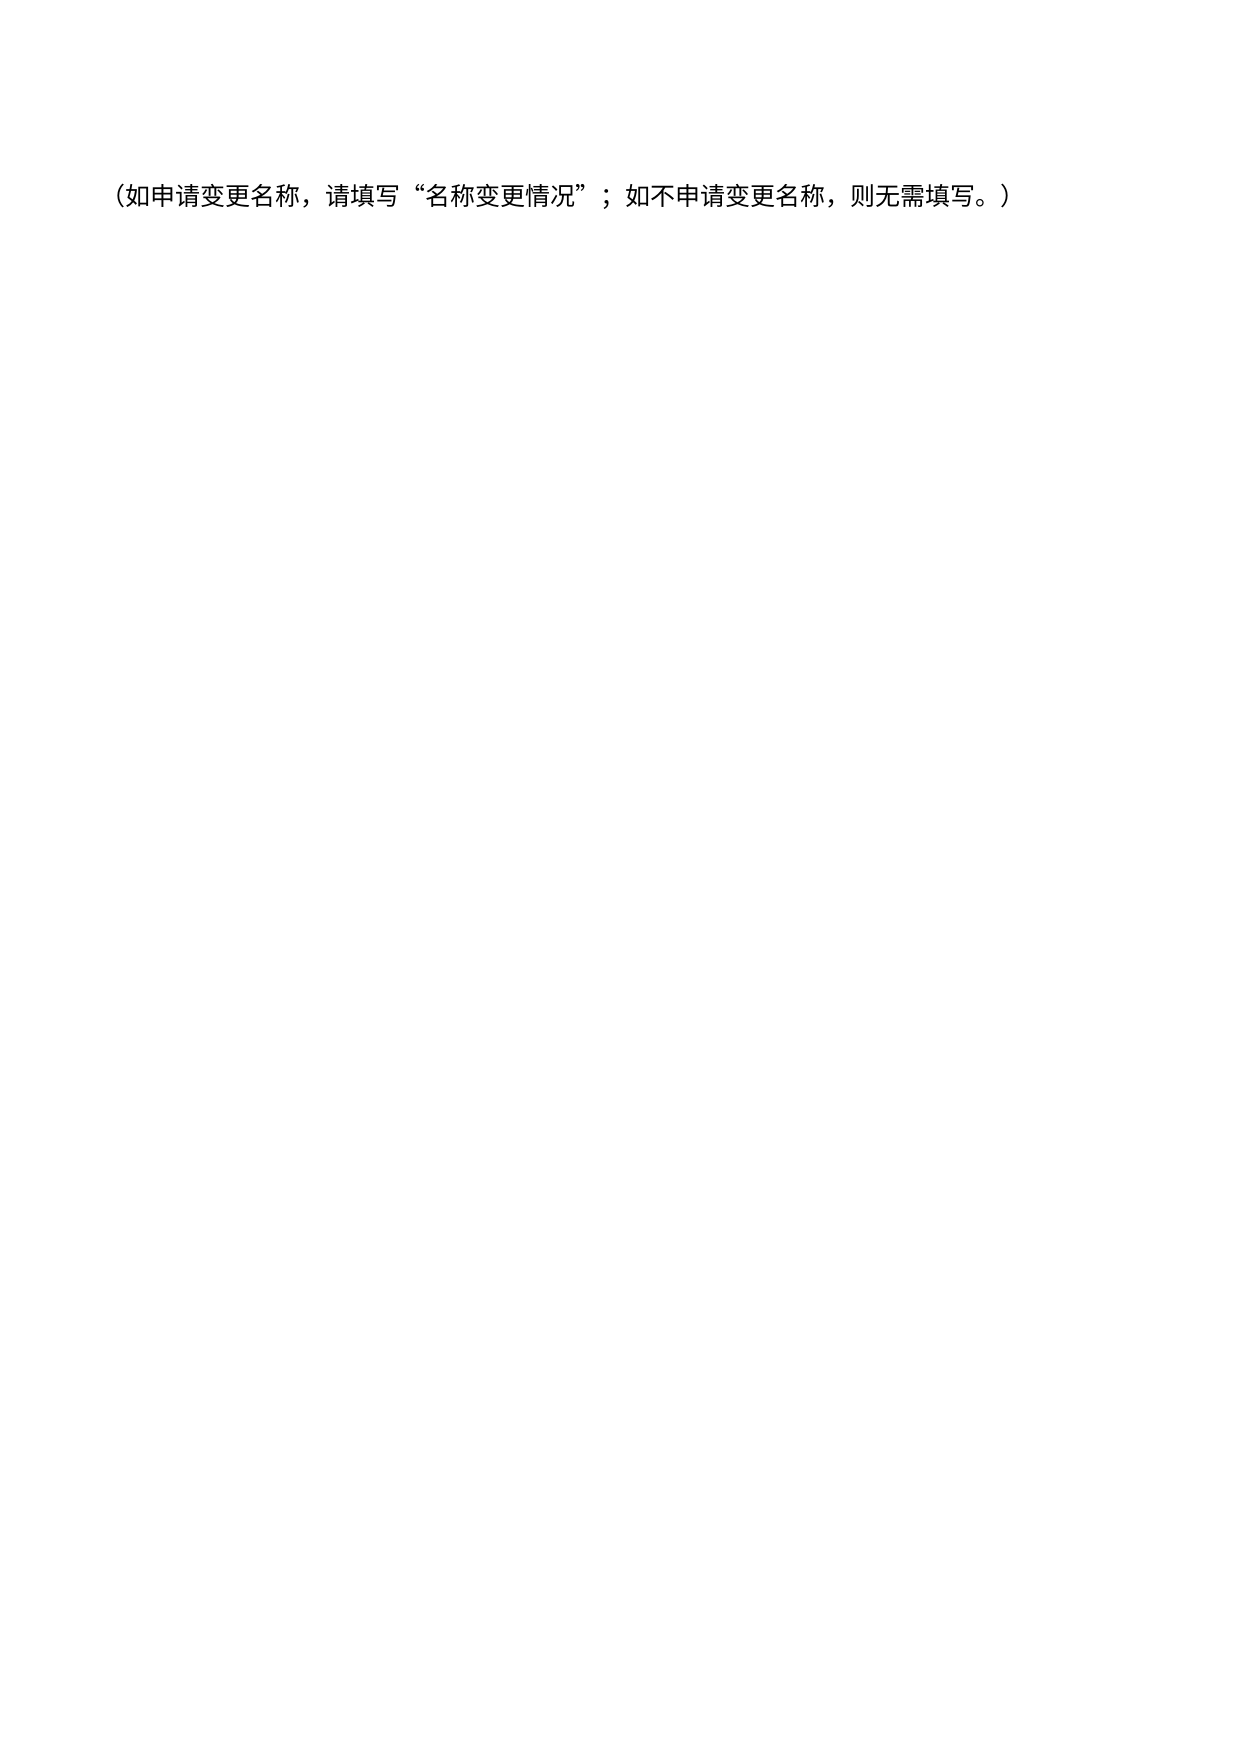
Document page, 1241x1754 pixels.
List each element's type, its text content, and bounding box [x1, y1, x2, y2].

text （如申请变更名称，请填写“名称变更情况”；如不申请变更名称，则无需填写。） [100, 162, 1053, 227]
